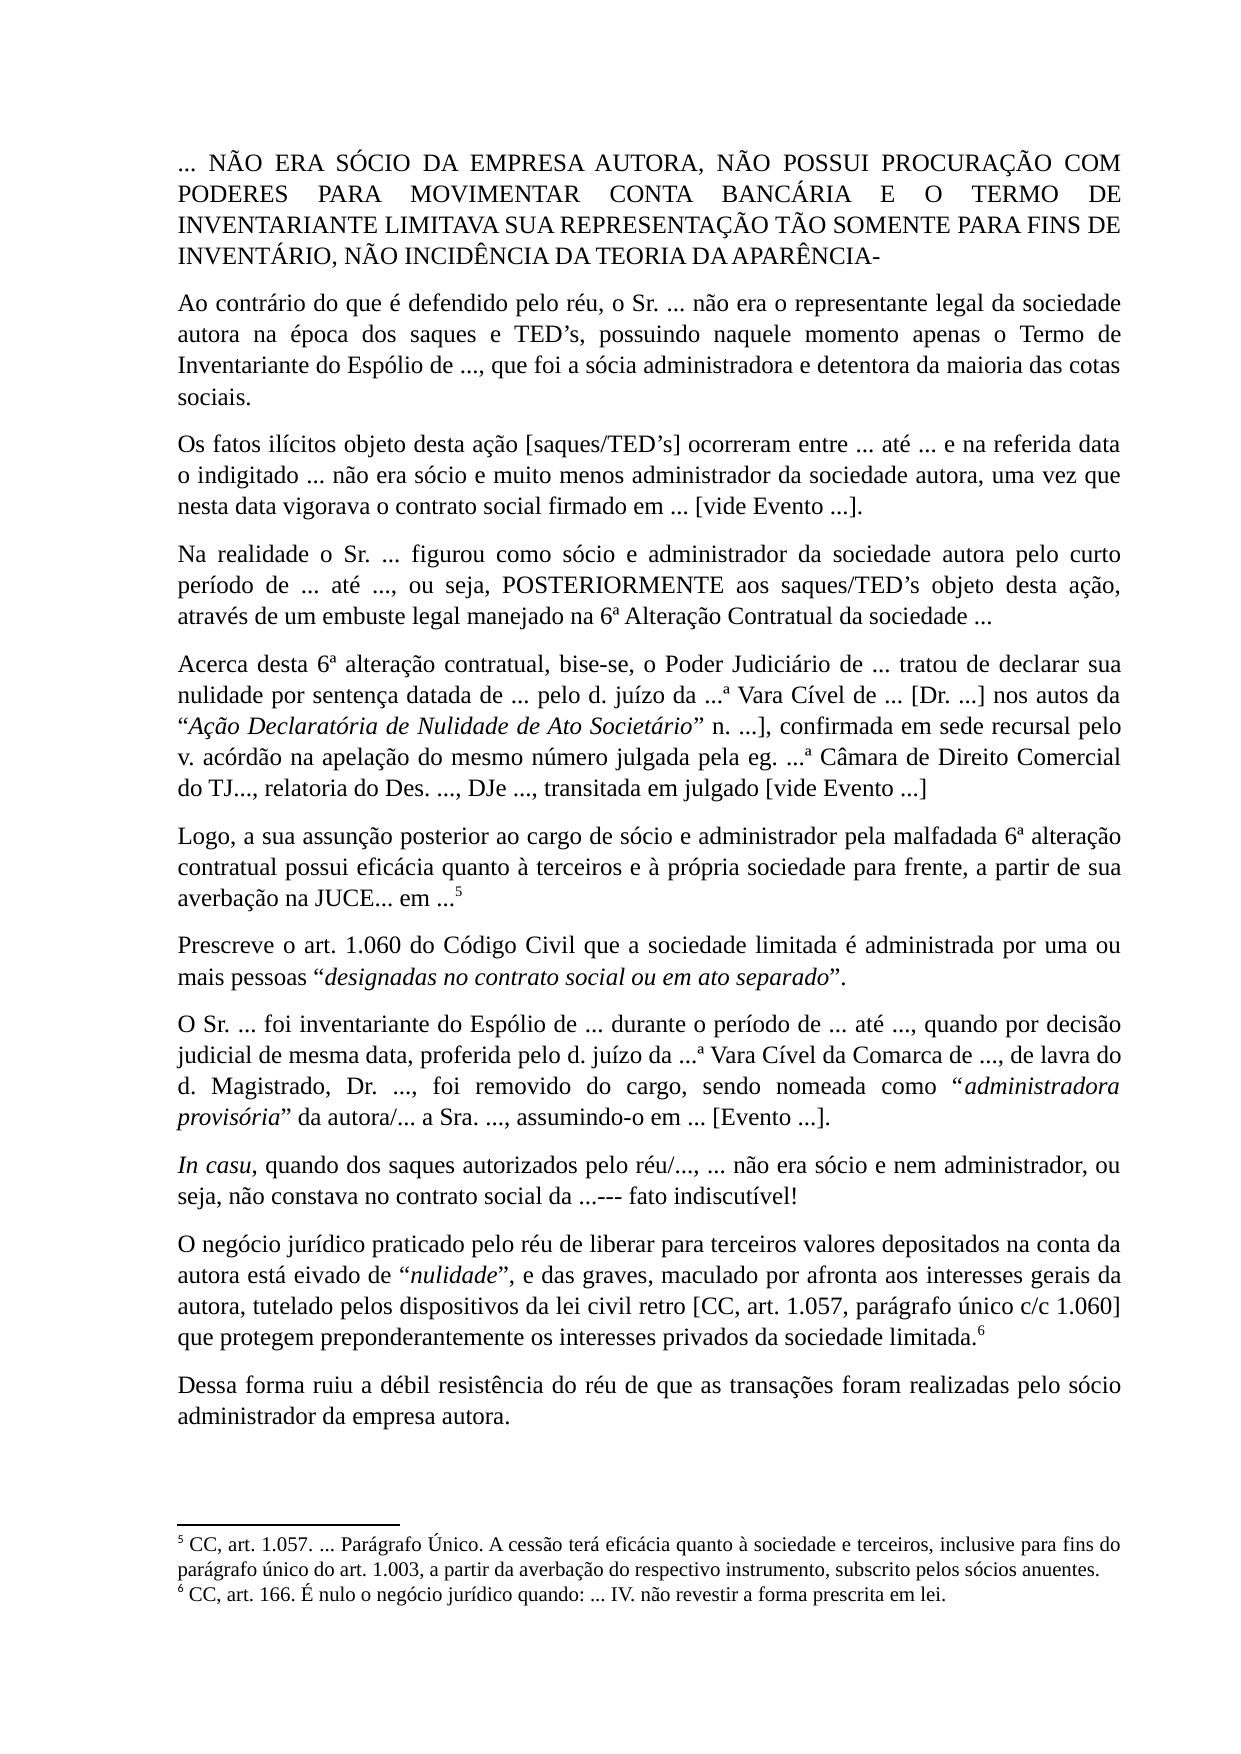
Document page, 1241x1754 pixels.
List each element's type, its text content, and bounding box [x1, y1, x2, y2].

text Na realidade o Sr. ... figurou como sócio e administrador da sociedade autora pelo curto período de ... até ..., ou seja, POSTERIORMENTE aos saques/TED’s objeto desta ação, através de um embuste legal manejado na 6ª Alteração Contratual da sociedade ... [177, 539, 1122, 630]
text Logo, a sua assunção posterior ao cargo de sócio e administrador pela malfadada 6ª alteração contratual possui eficácia quanto à terceiros e à própria sociedade para frente, a partir de sua averbação na JUCE... em ... [177, 821, 1122, 912]
text Acerca desta 6ª alteração contratual, bise-se, o Poder Judiciário de ... tratou de declarar sua nulidade por sentença datada de ... pelo d. juízo da ...ª Vara Cível de ... [Dr. ...] nos autos da “Ação Declaratória de Nulidade de Ato Societário” n. ...], confirmada em sede recursal pelo v. acórdão na apelação do mesmo número julgada pela eg. ...ª Câmara de Direito Comercial do TJ..., relatoria do Des. ..., DJe ..., transitada em julgado [vide Evento ...] [177, 649, 1122, 802]
text Prescreve o art. 1.060 do Código Civil que a sociedade limitada é administrada por uma ou mais pessoas “designadas no contrato social ou em ato separado”. [177, 931, 1122, 990]
text In casu, quando dos saques autorizados pelo réu/..., ... não era sócio e nem administrador, ou seja, não constava no contrato social da ...--- fato indiscutível! [177, 1150, 1122, 1210]
text O Sr. ... foi inventariante do Espólio de ... durante o período de ... até ..., quando por decisão judicial de mesma data, proferida pelo d. juízo da ...ª Vara Cível da Comarca de ..., de lavra do d. Magistrado, Dr. ..., foi removido do cargo, sendo nomeada como “administradora provisória” da autora/... a Sra. ..., assumindo-o em ... [Evento ...]. [177, 1009, 1122, 1131]
text O negócio jurídico praticado pelo réu de liberar para terceiros valores depositados na conta da autora está eivado de “nulidade”, e das graves, maculado por afronta aos interesses gerais da autora, tutelado pelos dispositivos da lei civil retro [CC, art. 1.057, parágrafo único c/c 1.060] que protegem preponderantemente os interesses privados da sociedade limitada. [177, 1229, 1122, 1351]
text Ao contrário do que é defendido pelo réu, o Sr. ... não era o representante legal da sociedade autora na época dos saques e TED’s, possuindo naquele momento apenas o Termo de Inventariante do Espólio de ..., que foi a sócia administradora e detentora da maioria das cotas sociais. [177, 288, 1122, 410]
text Dessa forma ruiu a débil resistência do réu de que as transações foram realizadas pelo sócio administrador da empresa autora. [177, 1370, 1122, 1429]
text ... NÃO ERA SÓCIO DA EMPRESA AUTORA, NÃO POSSUI PROCURAÇÃO COM PODERES PARA MOVIMENTAR CONTA BANCÁRIA E O TERMO DE INVENTARIANTE LIMITAVA SUA REPRESENTAÇÃO TÃO SOMENTE PARA FINS DE INVENTÁRIO, NÃO INCIDÊNCIA DA TEORIA DA APARÊNCIA- [177, 148, 1122, 269]
text Os fatos ilícitos objeto desta ação [saques/TED’s] ocorreram entre ... até ... e na referida data o indigitado ... não era sócio e muito menos administrador da sociedade autora, uma vez que nesta data vigorava o contrato social firmado em ... [vide Evento ...]. [177, 429, 1122, 520]
